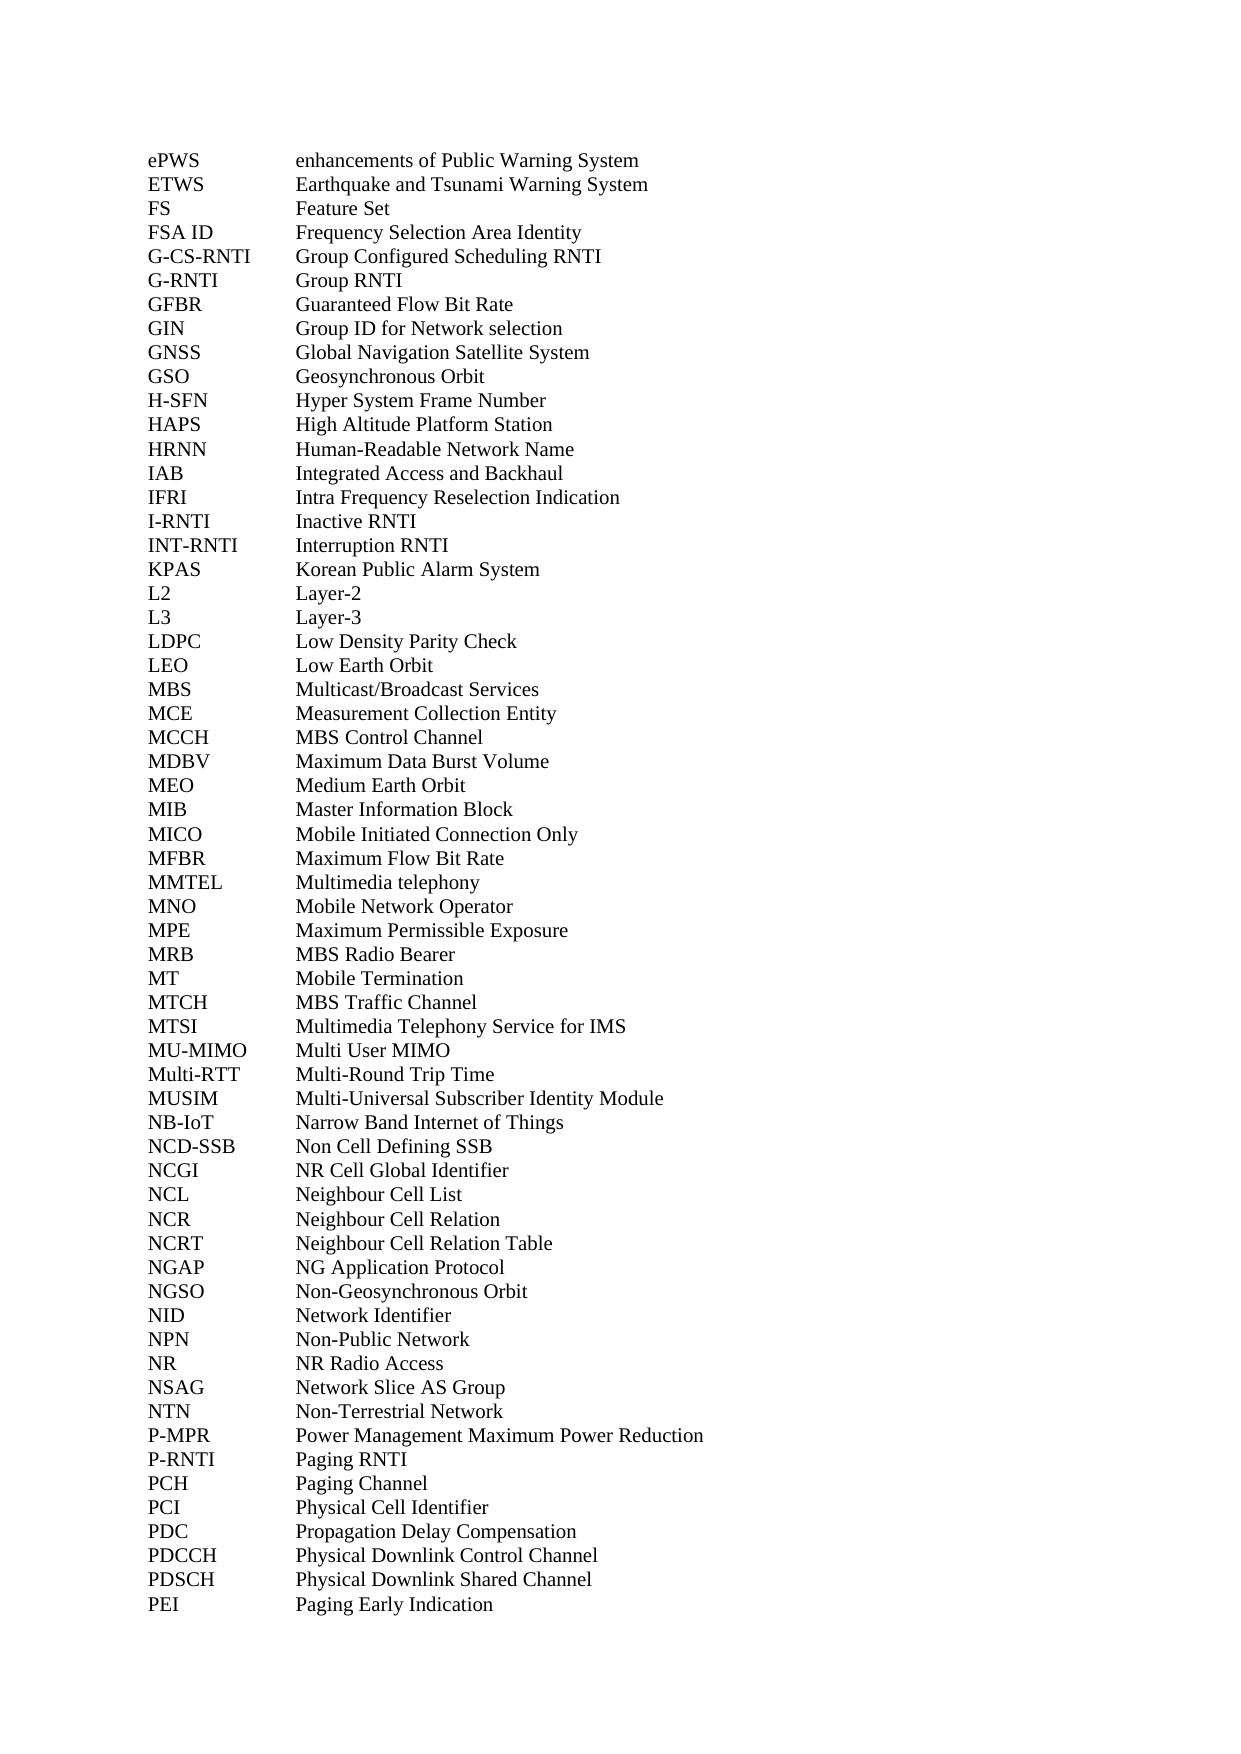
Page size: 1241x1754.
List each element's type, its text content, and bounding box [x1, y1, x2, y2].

text FS Feature Set [148, 196, 1122, 220]
text G-RNTI Group RNTI [148, 268, 1122, 292]
text MCCH MBS Control Channel [148, 725, 1122, 749]
text NCR Neighbour Cell Relation [148, 1206, 1122, 1231]
text NPN Non-Public Network [148, 1327, 1122, 1351]
text MDBV Maximum Data Burst Volume [148, 749, 1122, 773]
text MBS Multicast/Broadcast Services [148, 677, 1122, 701]
text PDC Propagation Delay Compensation [148, 1519, 1122, 1543]
text PCI Physical Cell Identifier [148, 1495, 1122, 1519]
text PCH Paging Channel [148, 1471, 1122, 1495]
text P-MPR Power Management Maximum Power Reduction [148, 1423, 1122, 1447]
text L3 Layer-3 [148, 605, 1122, 629]
text MIB Master Information Block [148, 797, 1122, 821]
text IFRI Intra Frequency Reselection Indication [148, 484, 1122, 509]
text PDCCH Physical Downlink Control Channel [148, 1543, 1122, 1567]
text NCRT Neighbour Cell Relation Table [148, 1231, 1122, 1254]
text GSO Geosynchronous Orbit [148, 364, 1122, 388]
text NGAP NG Application Protocol [148, 1254, 1122, 1279]
text MTCH MBS Traffic Channel [148, 990, 1122, 1014]
text MCE Measurement Collection Entity [148, 701, 1122, 725]
text MU-MIMO Multi User MIMO [148, 1038, 1122, 1062]
text NCD-SSB Non Cell Defining SSB [148, 1134, 1122, 1158]
text NB-IoT Narrow Band Internet of Things [148, 1110, 1122, 1134]
text MNO Mobile Network Operator [148, 894, 1122, 918]
text L2 Layer-2 [148, 581, 1122, 605]
text MICO Mobile Initiated Connection Only [148, 821, 1122, 846]
text PDSCH Physical Downlink Shared Channel [148, 1567, 1122, 1591]
text MRB MBS Radio Bearer [148, 942, 1122, 966]
text NCL Neighbour Cell List [148, 1182, 1122, 1206]
text G-CS-RNTI Group Configured Scheduling RNTI [148, 244, 1122, 268]
text PEI Paging Early Indication [148, 1591, 1122, 1616]
text NID Network Identifier [148, 1303, 1122, 1327]
text P-RNTI Paging RNTI [148, 1447, 1122, 1471]
text MEO Medium Earth Orbit [148, 773, 1122, 797]
text FSA ID Frequency Selection Area Identity [148, 220, 1122, 244]
text GIN Group ID for Network selection [148, 316, 1122, 340]
text ETWS Earthquake and Tsunami Warning System [148, 172, 1122, 196]
text NGSO Non-Geosynchronous Orbit [148, 1279, 1122, 1303]
text MFBR Maximum Flow Bit Rate [148, 846, 1122, 869]
text LDPC Low Density Parity Check [148, 629, 1122, 653]
text NCGI NR Cell Global Identifier [148, 1158, 1122, 1182]
text MTSI Multimedia Telephony Service for IMS [148, 1014, 1122, 1038]
text MT Mobile Termination [148, 966, 1122, 990]
text MUSIM Multi-Universal Subscriber Identity Module [148, 1086, 1122, 1110]
text HRNN Human-Readable Network Name [148, 436, 1122, 461]
text GFBR Guaranteed Flow Bit Rate [148, 292, 1122, 316]
text ePWS enhancements of Public Warning System [148, 148, 1122, 172]
text I-RNTI Inactive RNTI [148, 509, 1122, 533]
text MPE Maximum Permissible Exposure [148, 918, 1122, 942]
text INT-RNTI Interruption RNTI [148, 533, 1122, 557]
text HAPS High Altitude Platform Station [148, 412, 1122, 436]
text KPAS Korean Public Alarm System [148, 557, 1122, 581]
text NSAG Network Slice AS Group [148, 1375, 1122, 1399]
text LEO Low Earth Orbit [148, 653, 1122, 677]
text GNSS Global Navigation Satellite System [148, 340, 1122, 364]
text NTN Non-Terrestrial Network [148, 1399, 1122, 1423]
text IAB Integrated Access and Backhaul [148, 461, 1122, 484]
text H-SFN Hyper System Frame Number [148, 388, 1122, 412]
text Multi-RTT Multi-Round Trip Time [148, 1062, 1122, 1086]
text MMTEL Multimedia telephony [148, 869, 1122, 894]
text NR NR Radio Access [148, 1351, 1122, 1375]
